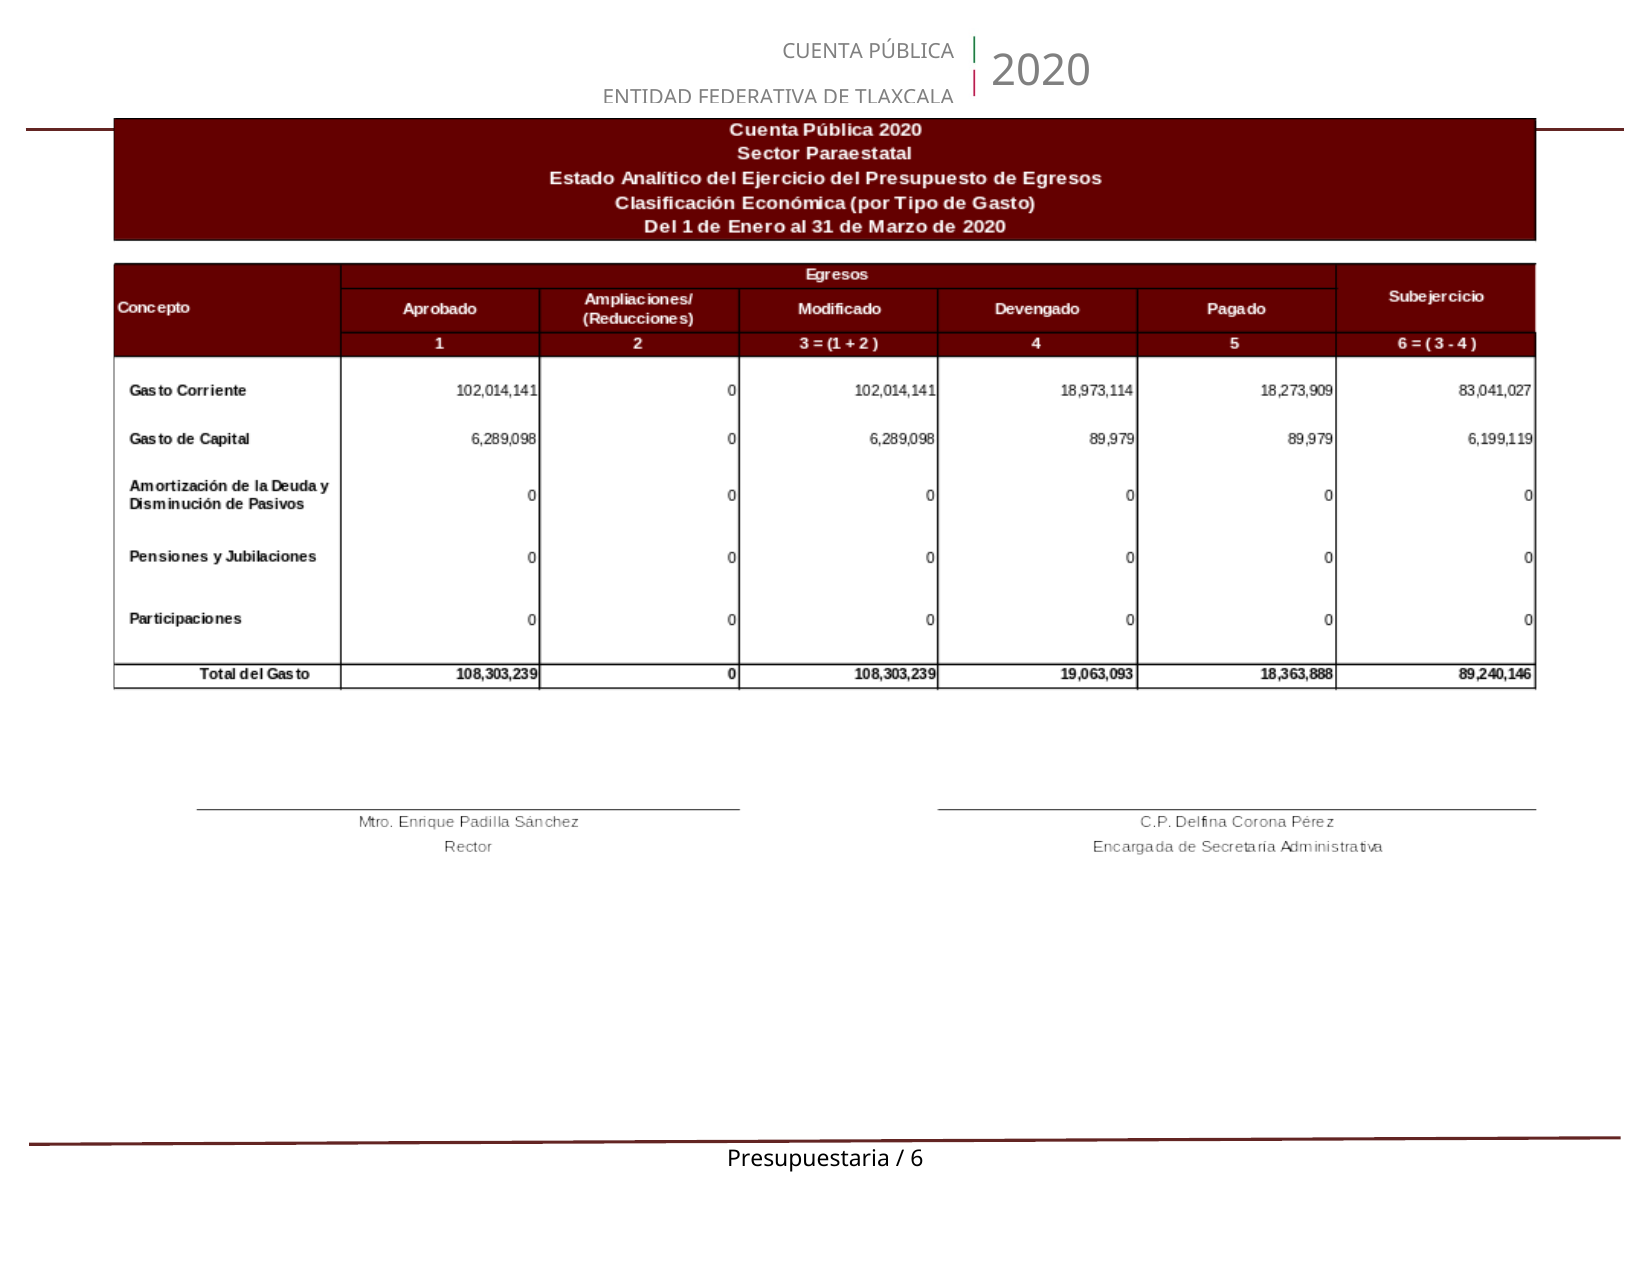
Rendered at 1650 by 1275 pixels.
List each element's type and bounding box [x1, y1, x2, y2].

picture [968, 28, 985, 99]
